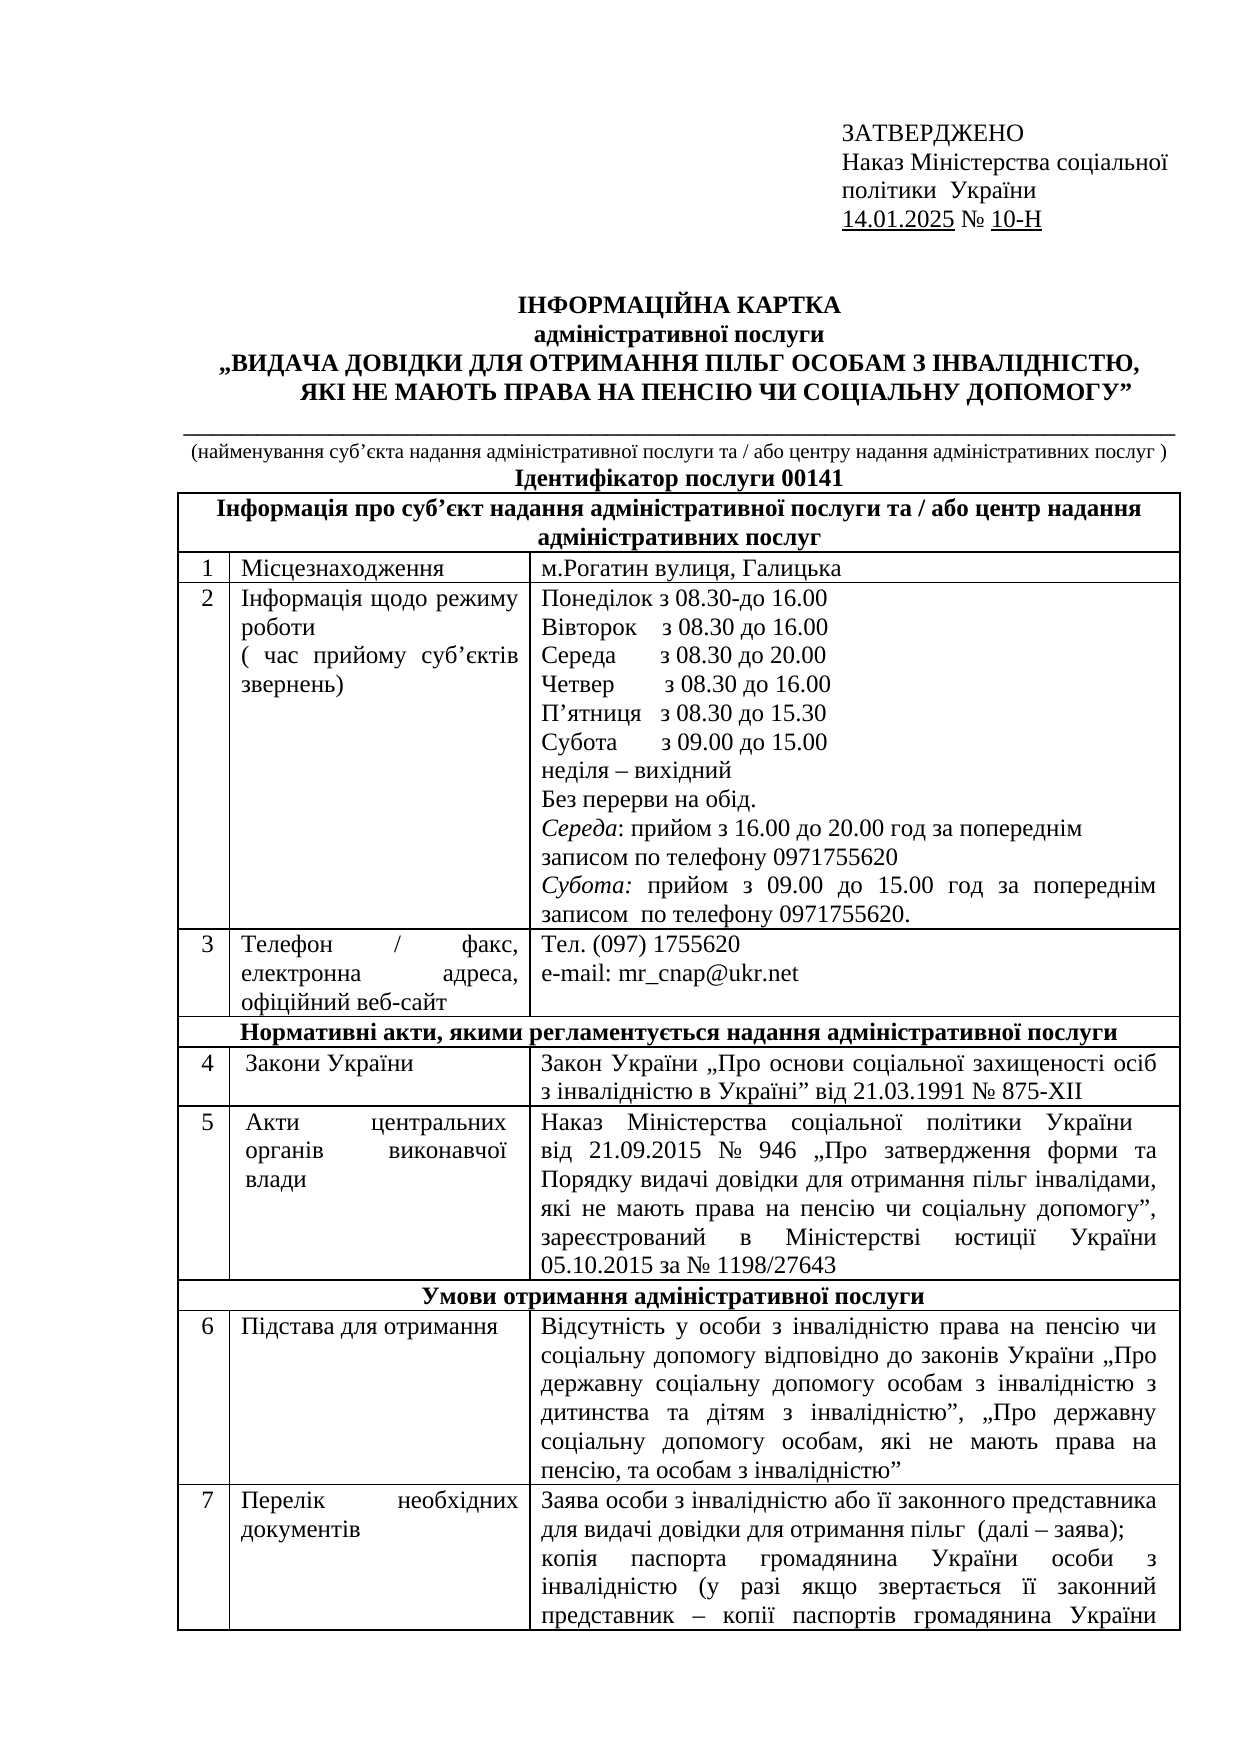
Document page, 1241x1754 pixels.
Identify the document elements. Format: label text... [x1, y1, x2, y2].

table_cell 2 [179, 583, 229, 928]
table_cell Закони України [230, 1048, 529, 1105]
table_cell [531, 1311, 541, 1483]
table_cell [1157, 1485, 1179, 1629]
table_cell 5 [179, 1107, 229, 1279]
text ЗАТВЕРДЖЕНО [842, 118, 1181, 147]
text політики України [842, 176, 1181, 204]
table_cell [230, 1485, 529, 1629]
text Ідентифікатор послуги 00141 [177, 463, 1181, 492]
table_cell 4 [179, 1048, 229, 1105]
table_cell 6 [179, 1311, 229, 1483]
table_cell Телефон / факс, електронна адреса, офіційний веб-сайт [230, 930, 529, 1016]
table_cell Місцезнаходження [230, 553, 529, 581]
table_cell Понеділок з 08.30-до 16.00 Вівторок з 08.30 до 16.00 Середа з 08.30 до 20.00 Четвер з 08.30 до 16.00 П’ятниця з 08.30 до 15.30 Субота з 09.00 до 15.00 неділя – вихідний Без перерви на обід. Середа: прийом з 16.00 до 20.00 год за попереднім записом по телефону 0971755620 Субота: прийом з 09.00 до 15.00 год за попереднім записом по телефону 0971755620. [531, 583, 1179, 928]
table_cell м.Рогатин вулиця, Галицька [531, 553, 1179, 581]
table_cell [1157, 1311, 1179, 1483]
table_cell 7 [179, 1485, 229, 1629]
table_cell 1 [179, 553, 229, 581]
table_cell Підстава для отримання [230, 1311, 529, 1483]
text ____________________________________________________________________ [177, 406, 1181, 439]
table_cell Нормативні акти, якими регламентується надання адміністративної послуги [179, 1017, 1179, 1046]
table_cell 3 [179, 930, 229, 1016]
table_cell Інформація щодо режиму роботи ( час прийому суб’єктів звернень) [230, 583, 529, 928]
text (найменування суб’єкта надання адміністративної послуги та / або центру надання адміністративних послуг ) [177, 439, 1181, 463]
table_cell Закон України „Про основи соціальної захищеності осіб з інвалідністю в Україні” від 21.03.1991 № 875-XII [531, 1048, 1179, 1105]
text Наказ Міністерства соціальної [842, 147, 1181, 176]
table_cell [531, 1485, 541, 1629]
table_cell Тел. (097) 1755620 e-mail: mr_cnap@ukr.net [531, 930, 1179, 1016]
text ЯКІ НЕ МАЮТЬ ПРАВА НА ПЕНСІЮ ЧИ СОЦІАЛЬНУ ДОПОМОГУ” [177, 377, 1181, 406]
text 14.01.2025 № 10-Н [768, 204, 1181, 233]
text „ВИДАЧА ДОВІДКИ ДЛЯ ОТРИМАННЯ ПІЛЬГ ОСОБАМ З ІНВАЛІДНІСТЮ, [177, 348, 1181, 377]
table_header Інформація про суб’єкт надання адміністративної послуги та / або центр надання адміністративних послуг [179, 494, 1179, 551]
table_cell Акти центральних органів виконавчої влади [230, 1107, 529, 1279]
table_cell Наказ Міністерства соціальної політики України від 21.09.2015 № 946 „Про затвердження форми та Порядку видачі довідки для отримання пільг інвалідами, які не мають права на пенсію чи соціальну допомогу”, зареєстрований в Міністерстві юстиції України 05.10.2015 за № 1198/27643 [531, 1107, 1179, 1279]
table_cell Умови отримання адміністративної послуги [179, 1281, 1179, 1309]
text ІНФОРМАЦІЙНА КАРТКА адміністративної послуги [177, 291, 1181, 348]
